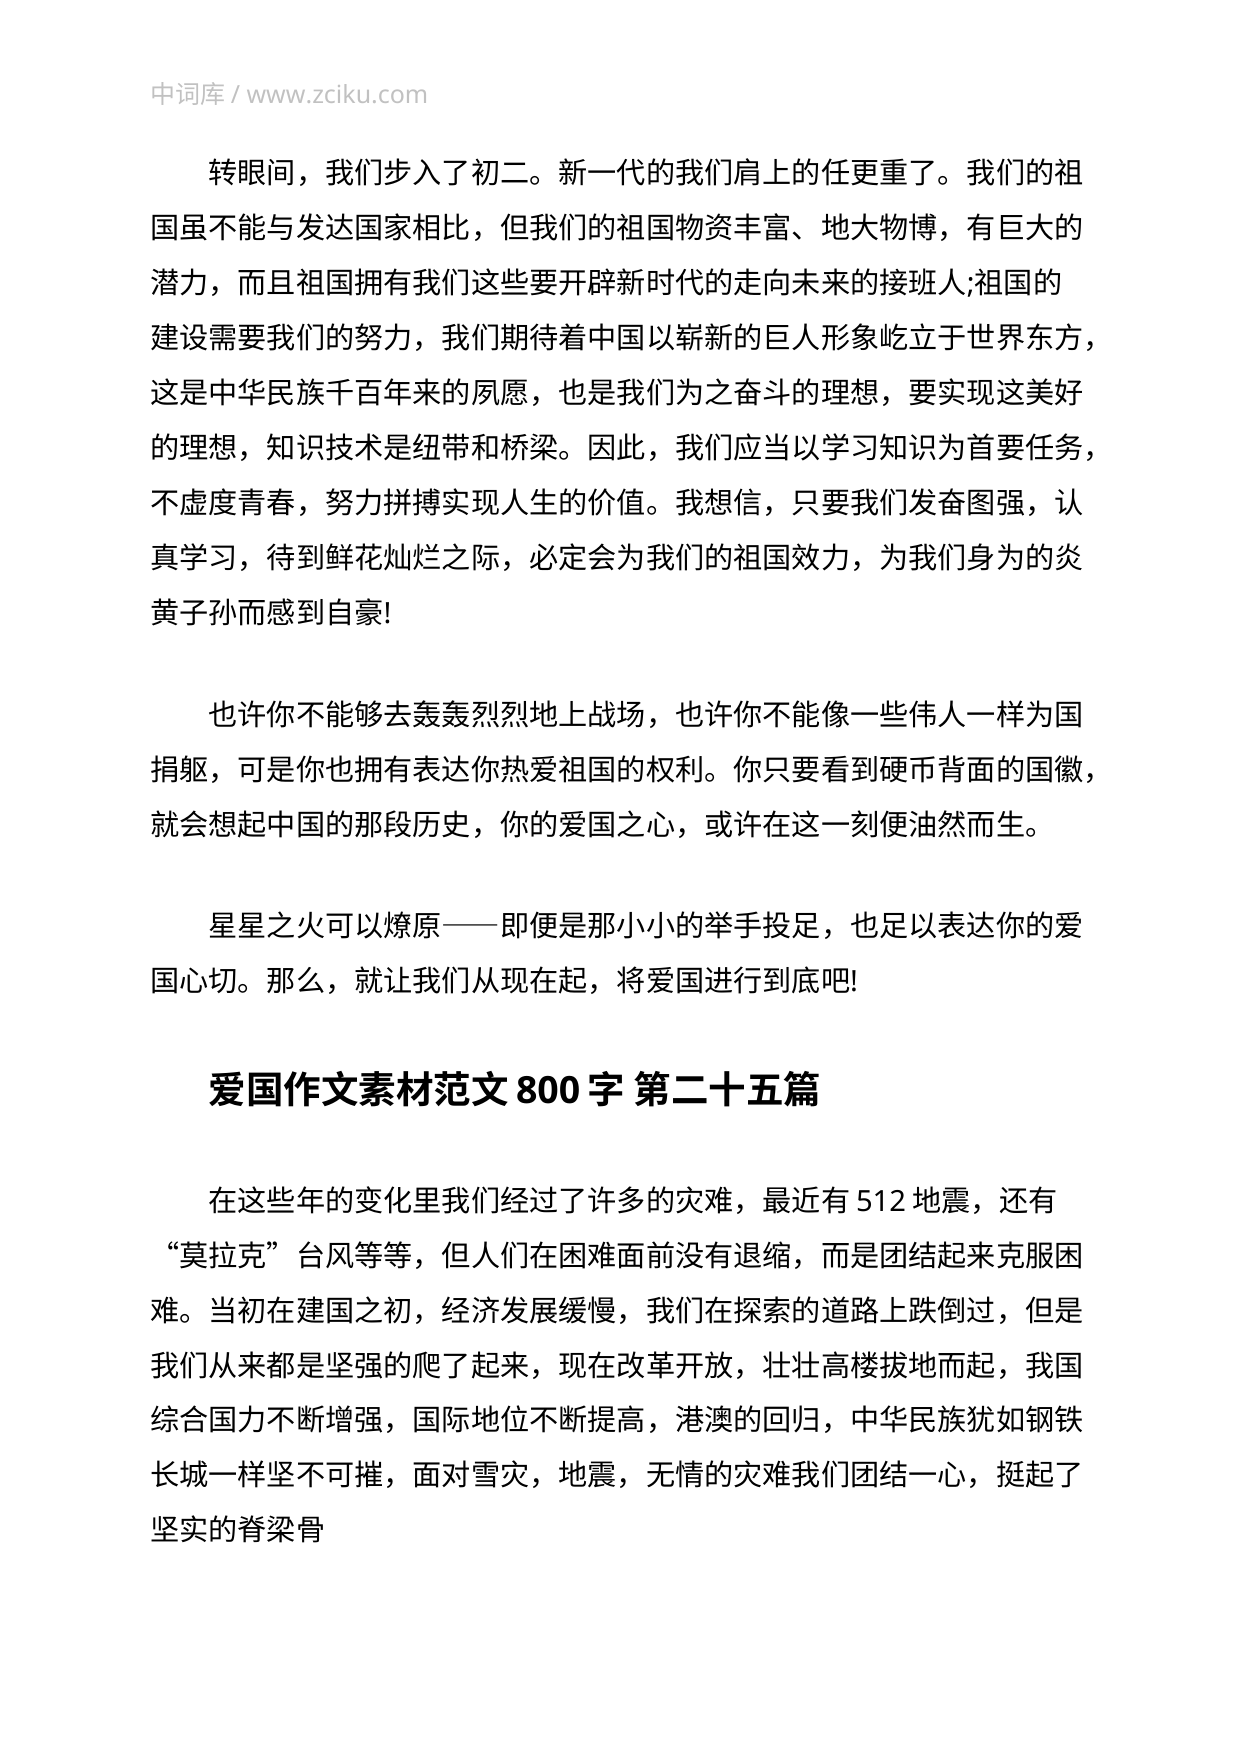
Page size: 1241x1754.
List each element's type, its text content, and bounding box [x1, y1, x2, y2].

text 在这些年的变化里我们经过了许多的灾难，最近有512地震，还有“莫拉克”台风等等，但人们在困难面前没有退缩，而是团结起来克服困难。当初在建国之初，经济发展缓慢，我们在探索的道路上跌倒过，但是我们从来都是坚强的爬了起来，现在改革开放，壮壮高楼拔地而起，我国综合国力不断增强，国际地位不断提高，港澳的回归，中华民族犹如钢铁长城一样坚不可摧，面对雪灾，地震，无情的灾难我们团结一心，挺起了坚实的脊梁骨 [150, 1177, 1090, 1549]
text 爱国作文素材范文800字 第二十五篇 [150, 1060, 1090, 1114]
text 也许你不能够去轰轰烈烈地上战场，也许你不能像一些伟人一样为国捐躯，可是你也拥有表达你热爱祖国的权利。你只要看到硬币背面的国徽，就会想起中国的那段历史，你的爱国之心，或许在这一刻便油然而生。 [150, 691, 1090, 843]
text 星星之火可以燎原——即便是那小小的举手投足，也足以表达你的爱国心切。那么，就让我们从现在起，将爱国进行到底吧! [150, 903, 1090, 1000]
text 转眼间，我们步入了初二。新一代的我们肩上的任更重了。我们的祖国虽不能与发达国家相比，但我们的祖国物资丰富、地大物博，有巨大的潜力，而且祖国拥有我们这些要开辟新时代的走向未来的接班人;祖国的建设需要我们的努力，我们期待着中国以崭新的巨人形象屹立于世界东方，这是中华民族千百年来的夙愿，也是我们为之奋斗的理想，要实现这美好的理想，知识技术是纽带和桥梁。因此，我们应当以学习知识为首要任务，不虚度青春，努力拼搏实现人生的价值。我想信，只要我们发奋图强，认真学习，待到鲜花灿烂之际，必定会为我们的祖国效力，为我们身为的炎黄子孙而感到自豪! [150, 150, 1090, 632]
